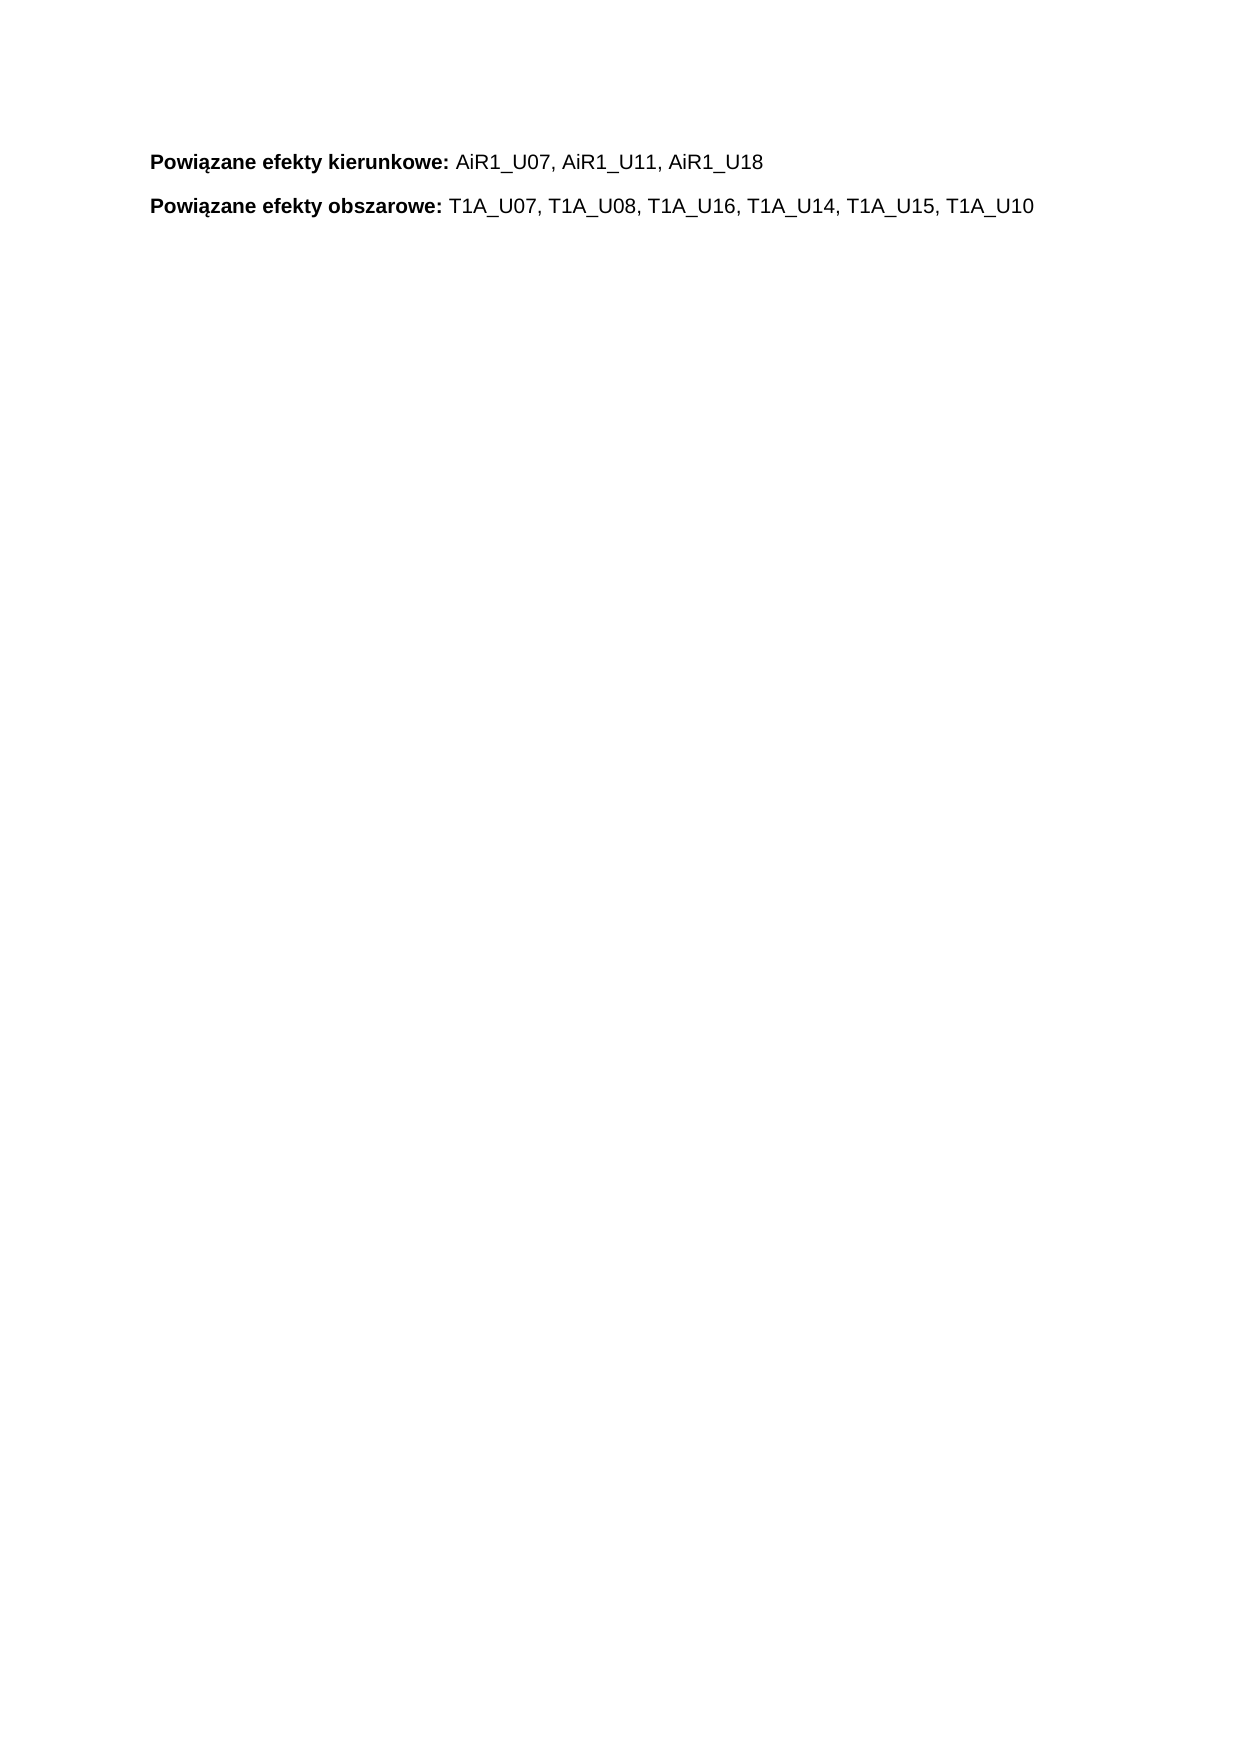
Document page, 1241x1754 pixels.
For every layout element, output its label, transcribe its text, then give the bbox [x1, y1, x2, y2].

text Powiązane efekty obszarowe: T1A_U07, T1A_U08, T1A_U16, T1A_U14, T1A_U15, T1A_U10 [150, 194, 1090, 218]
text Powiązane efekty kierunkowe: AiR1_U07, AiR1_U11, AiR1_U18 [150, 150, 1090, 174]
